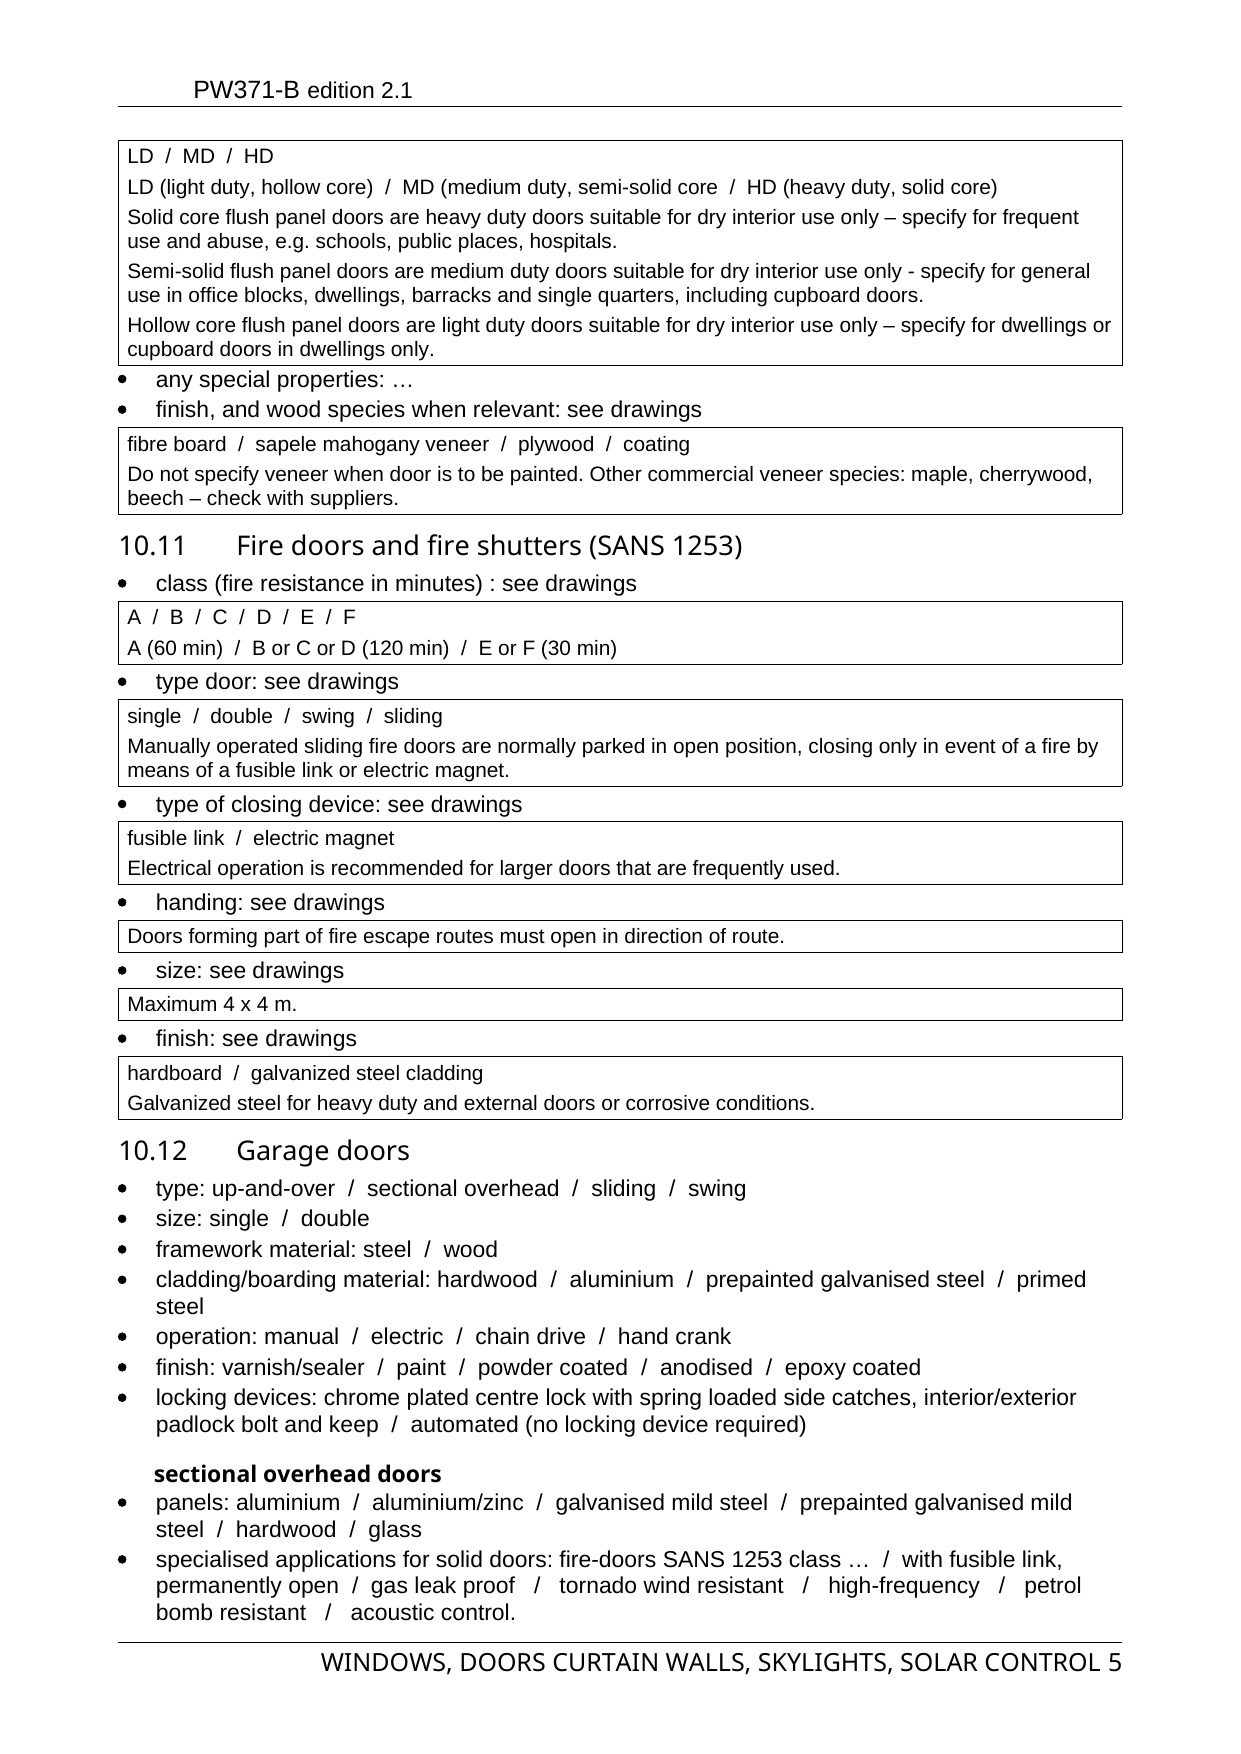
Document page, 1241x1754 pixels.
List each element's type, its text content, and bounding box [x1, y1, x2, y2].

text cladding/boarding material: hardwood / aluminium / prepainted galvanised steel / primed steel [118, 1266, 1122, 1319]
text framework material: steel / wood [118, 1236, 1122, 1262]
text A / B / C / D / E / F [119, 603, 1122, 629]
text any special properties: … [118, 366, 1122, 392]
text fibre board / sapele mahogany veneer / plywood / coating [119, 429, 1122, 455]
text type door: see drawings [118, 665, 1122, 694]
text single / double / swing / sliding [119, 701, 1122, 727]
text type of closing device: see drawings [118, 787, 1122, 817]
text hardboard / galvanized steel cladding [119, 1058, 1122, 1084]
text A (60 min) / B or C or D (120 min) / E or F (30 min) [119, 633, 1122, 661]
text operation: manual / electric / chain drive / hand crank [118, 1323, 1122, 1350]
subtitle 10.12 Garage doors [118, 1120, 1122, 1169]
text LD (light duty, hollow core) / MD (medium duty, semi-solid core / HD (heavy duty, solid core) [119, 172, 1122, 198]
text size: see drawings [118, 953, 1122, 983]
text specialised applications for solid doors: fire-doors SANS 1253 class … / with fusible link, permanently open / gas leak proof / tornado wind resistant / high-frequency / petrol bomb resistant / acoustic control. [118, 1546, 1122, 1625]
text panels: aluminium / aluminium/zinc / galvanised mild steel / prepainted galvanised mild steel / hardwood / glass [118, 1489, 1122, 1542]
text Solid core flush panel doors are heavy duty doors suitable for dry interior use only – specify for frequent use and abuse, e.g. schools, public places, hospitals. [119, 203, 1122, 253]
text handing: see drawings [118, 885, 1122, 915]
text type: up-and-over / sectional overhead / sliding / swing [118, 1175, 1122, 1201]
text LD / MD / HD [119, 142, 1122, 168]
text Hollow core flush panel doors are light duty doors suitable for dry interior use only – specify for dwellings or cupboard doors in dwellings only. [119, 311, 1122, 363]
text finish, and wood species when relevant: see drawings [118, 396, 1122, 422]
text fusible link / electric magnet [119, 824, 1122, 850]
text Electrical operation is recommended for larger doors that are frequently used. [119, 854, 1122, 882]
text locking devices: chrome plated centre lock with spring loaded side catches, interior/exterior padlock bolt and keep / automated (no locking device required) [118, 1384, 1122, 1437]
text class (fire resistance in minutes) : see drawings [118, 570, 1122, 596]
text Maximum 4 x 4 m. [119, 990, 1122, 1018]
text Semi-solid flush panel doors are medium duty doors suitable for dry interior use only - specify for general use in office blocks, dwellings, barracks and single quarters, including cupboard doors. [119, 257, 1122, 307]
subtitle 10.11 Fire doors and fire shutters (SANS 1253) [118, 515, 1122, 564]
text finish: see drawings [118, 1021, 1122, 1051]
text Doors forming part of fire escape routes must open in direction of route. [119, 922, 1122, 950]
text size: single / double [118, 1205, 1122, 1232]
text finish: varnish/sealer / paint / powder coated / anodised / epoxy coated [118, 1354, 1122, 1380]
text Do not specify veneer when door is to be painted. Other commercial veneer species: maple, cherrywood, beech – check with suppliers. [119, 459, 1122, 512]
text Manually operated sliding fire doors are normally parked in open position, closing only in event of a fire by means of a fusible link or electric magnet. [119, 732, 1122, 784]
subtitle sectional overhead doors [153, 1458, 1122, 1489]
text Galvanized steel for heavy duty and external doors or corrosive conditions. [119, 1088, 1122, 1117]
